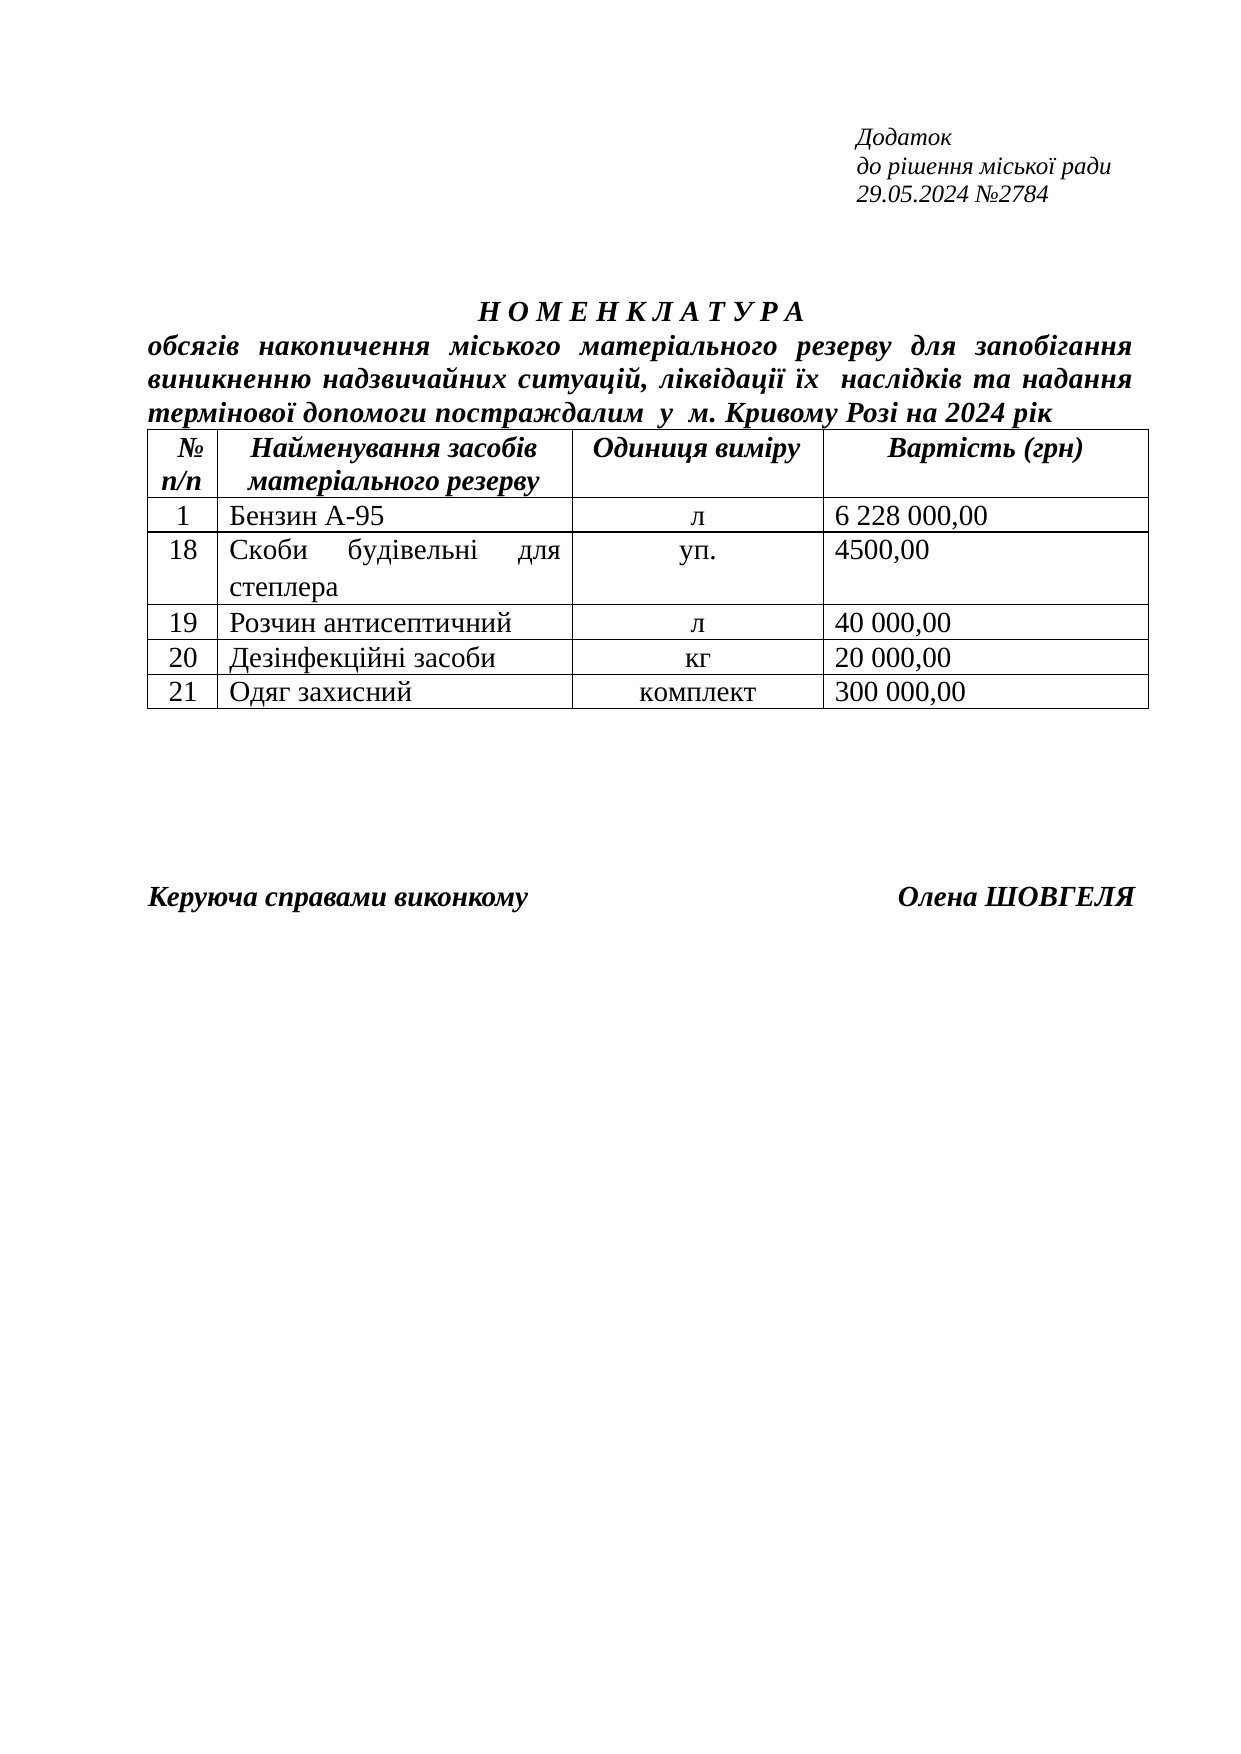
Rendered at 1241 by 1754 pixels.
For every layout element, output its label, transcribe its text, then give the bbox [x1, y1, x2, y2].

table_cell комплект [573, 675, 823, 708]
table_cell Одяг захисний [218, 675, 572, 708]
table_cell л [573, 605, 823, 639]
table_header Одиниця виміру [573, 430, 823, 497]
text до рішення міської ради [856, 151, 1161, 179]
table_cell 19 [148, 605, 217, 639]
text Керуюча справами виконкому Олена ШОВГЕЛЯ [148, 879, 1152, 913]
text Додаток [856, 122, 1137, 151]
table_cell 4500,00 [824, 533, 1148, 604]
text обсягів накопичення міського матеріального резерву для запобігання виникненню надзвичайних ситуацій, ліквідації їх наслідків та надання термінової допомоги постраждалим у м. Кривому Розі на 2024 рік [148, 328, 1137, 429]
table_cell 300 000,00 [824, 675, 1148, 708]
table_cell 18 [148, 533, 217, 604]
table_header Вартість (грн) [824, 430, 1148, 497]
table_cell Скоби будівельні для степлера [218, 533, 572, 604]
text 29.05.2024 №2784 [856, 179, 1161, 208]
table_cell Розчин антисептичний [218, 605, 572, 639]
table_header Найменування засобів матеріального резерву [218, 430, 572, 497]
table_cell 6 228 000,00 [824, 498, 1148, 531]
table_cell 20 000,00 [824, 640, 1148, 673]
table_cell 21 [148, 675, 217, 708]
table_header № п/п [148, 430, 217, 497]
table_cell уп. [573, 533, 823, 604]
table_cell л [573, 498, 823, 531]
table_cell 1 [148, 498, 217, 531]
text Н О М Е Н К Л А Т У Р А [148, 294, 1137, 328]
table_cell 40 000,00 [824, 605, 1148, 639]
table_cell Бензин А-95 [218, 498, 572, 531]
table_cell Дезінфекційні засоби [218, 640, 572, 673]
table_cell кг [573, 640, 823, 673]
table_cell 20 [148, 640, 217, 673]
